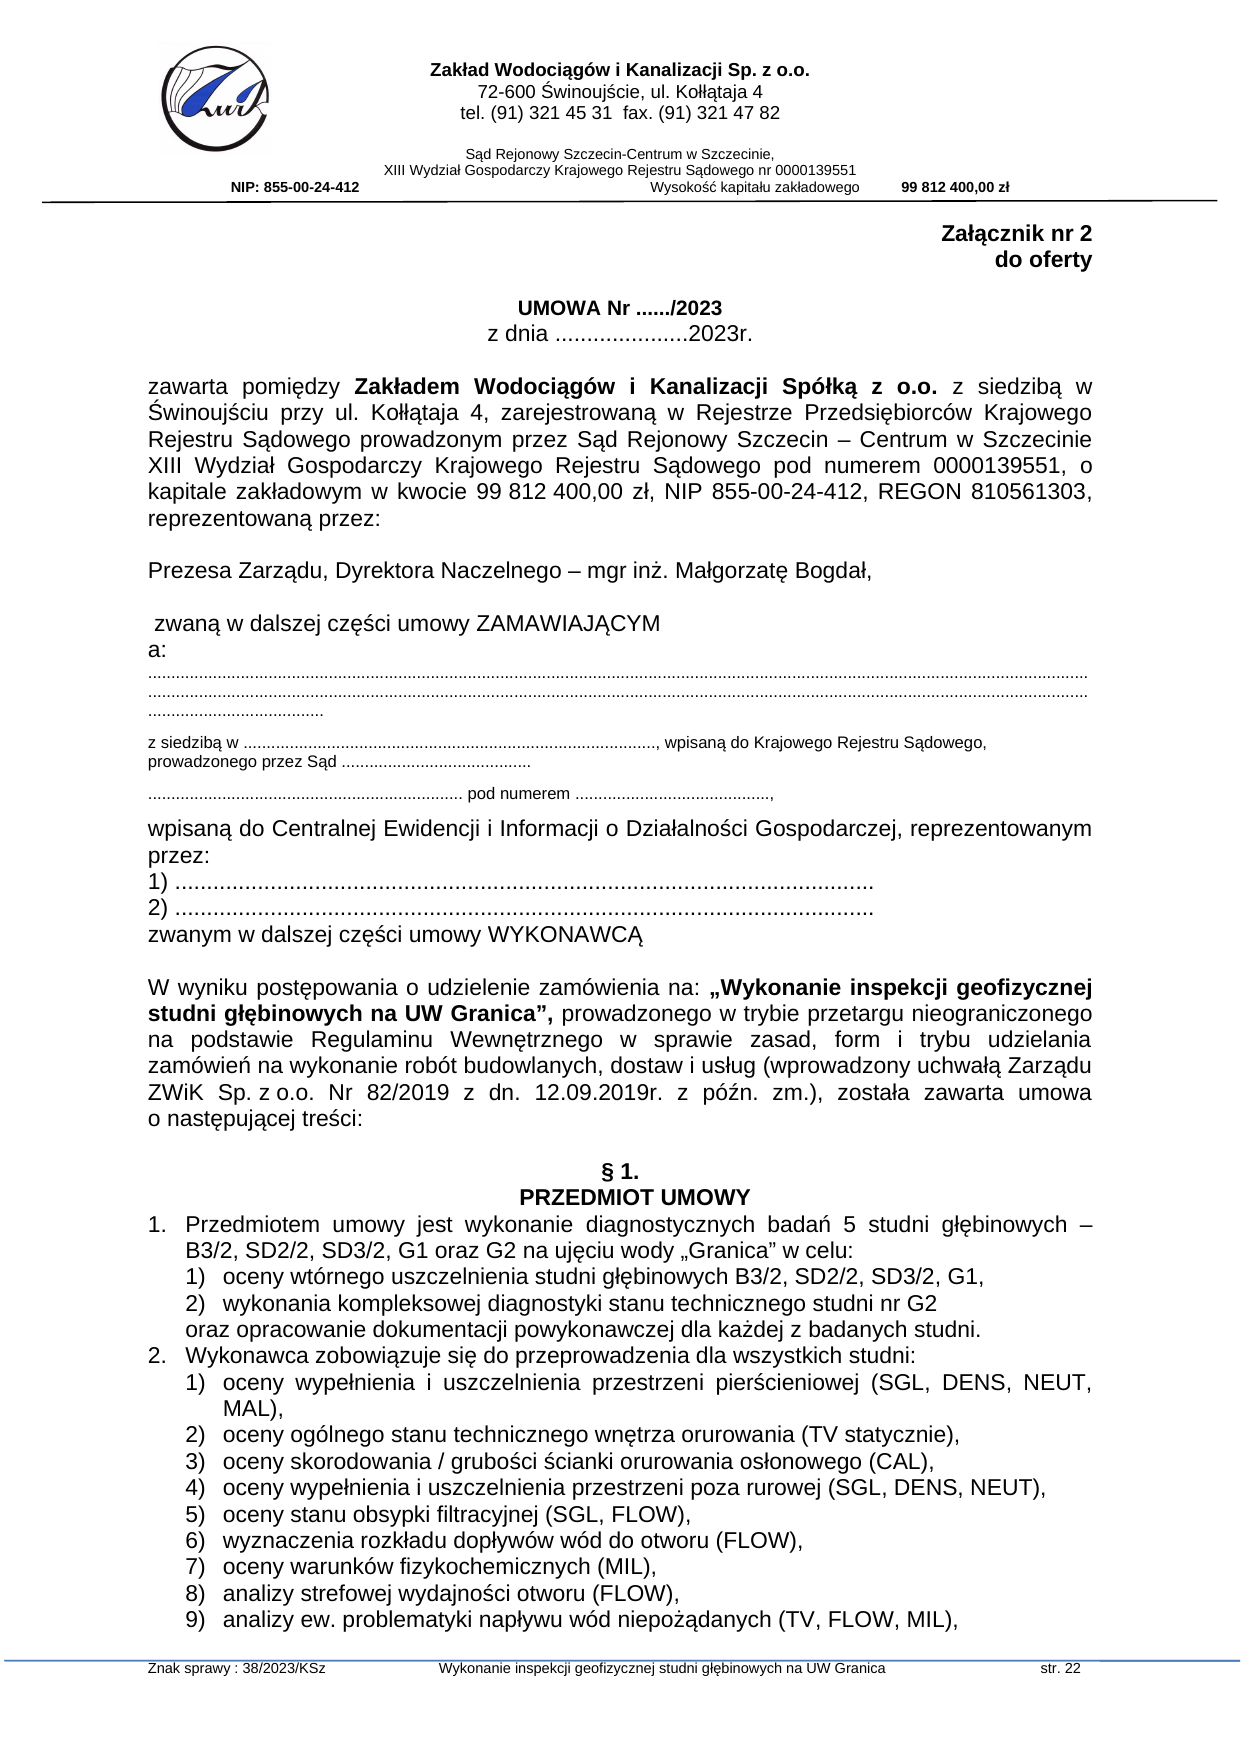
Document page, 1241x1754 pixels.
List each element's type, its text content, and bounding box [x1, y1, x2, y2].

list oceny wypełnienia i uszczelnienia przestrzeni poza rurowej (SGL, DENS, NEUT), [185, 1474, 1092, 1501]
list Przedmiotem umowy jest wykonanie diagnostycznych badań 5 studni głębinowych – B3/2, SD2/2, SD3/2, G1 oraz G2 na ujęciu wody „Granica” w celu: [148, 1211, 1092, 1263]
text wpisaną do Centralnej Ewidencji i Informacji o Działalności Gospodarczej, reprezentowanym przez: [148, 815, 1092, 868]
list analizy strefowej wydajności otworu (FLOW), [185, 1579, 1092, 1606]
picture [158, 42, 272, 156]
list oceny wtórnego uszczelnienia studni głębinowych B3/2, SD2/2, SD3/2, G1, [185, 1263, 1092, 1290]
text z dnia .....................2023r. [148, 320, 1092, 347]
text zwaną w dalszej części umowy ZAMAWIAJĄCYM [148, 610, 1092, 636]
title UMOWA Nr ....../2023 [148, 296, 1092, 320]
text do oferty [216, 246, 1092, 272]
list wykonania kompleksowej diagnostyki stanu technicznego studni nr G2 [185, 1290, 1092, 1316]
list Wykonawca zobowiązuje się do przeprowadzenia dla wszystkich studni: [148, 1342, 1092, 1369]
list oceny ogólnego stanu technicznego wnętrza orurowania (TV statycznie), [185, 1421, 1092, 1448]
list oceny skorodowania / grubości ścianki orurowania osłonowego (CAL), [185, 1448, 1092, 1474]
text a: [148, 636, 1092, 663]
text § 1. [148, 1158, 1092, 1184]
list oceny wypełnienia i uszczelnienia przestrzeni pierścieniowej (SGL, DENS, NEUT, MAL), [185, 1369, 1092, 1421]
text ............................................................................................................................................................................................................................................................................................................................................................................................................................................................ [148, 663, 1092, 720]
text zawarta pomiędzy Zakładem Wodociągów i Kanalizacji Spółką z o.o. z siedzibą w Świnoujściu przy ul. Kołłątaja 4, zarejestrowaną w Rejestrze Przedsiębiorców Krajowego Rejestru Sądowego prowadzonym przez Sąd Rejonowy Szczecin – Centrum w Szczecinie XIII Wydział Gospodarczy Krajowego Rejestru Sądowego pod numerem 0000139551, o kapitale zakładowym w kwocie 99 812 400,00 zł, NIP 855-00-24-412, REGON 810561303, reprezentowaną przez: [148, 373, 1092, 531]
list oceny warunków fizykochemicznych (MIL), [185, 1553, 1092, 1579]
text zwanym w dalszej części umowy WYKONAWCĄ [148, 921, 1092, 947]
list oceny stanu obsypki filtracyjnej (SGL, FLOW), [185, 1501, 1092, 1527]
text 1) .............................................................................................................. [148, 868, 1092, 894]
text Prezesa Zarządu, Dyrektora Naczelnego – mgr inż. Małgorzatę Bogdał, [148, 557, 1092, 584]
text oraz opracowanie dokumentacji powykonawczej dla każdej z badanych studni. [185, 1316, 1092, 1342]
text 2) .............................................................................................................. [148, 894, 1092, 921]
text z siedzibą w ........................................................................................., wpisaną do Krajowego Rejestru Sądowego, prowadzonego przez Sąd ......................................... [148, 733, 1092, 771]
text Załącznik nr 2 [148, 219, 1092, 246]
list wyznaczenia rozkładu dopływów wód do otworu (FLOW), [185, 1527, 1092, 1553]
list analizy ew. problematyki napływu wód niepożądanych (TV, FLOW, MIL), [185, 1606, 1092, 1632]
text .................................................................... pod numerem .........................................., [148, 784, 1092, 803]
text PRZEDMIOT UMOWY [177, 1184, 1092, 1211]
text W wyniku postępowania o udzielenie zamówienia na: „Wykonanie inspekcji geofizycznej studni głębinowych na UW Granica”, prowadzonego w trybie przetargu nieograniczonego na podstawie Regulaminu Wewnętrznego w sprawie zasad, form i trybu udzielania zamówień na wykonanie robót budowlanych, dostaw i usług (wprowadzony uchwałą Zarządu ZWiK Sp. z o.o. Nr 82/2019 z dn. 12.09.2019r. z późn. zm.), została zawarta umowa o następującej treści: [148, 973, 1092, 1132]
